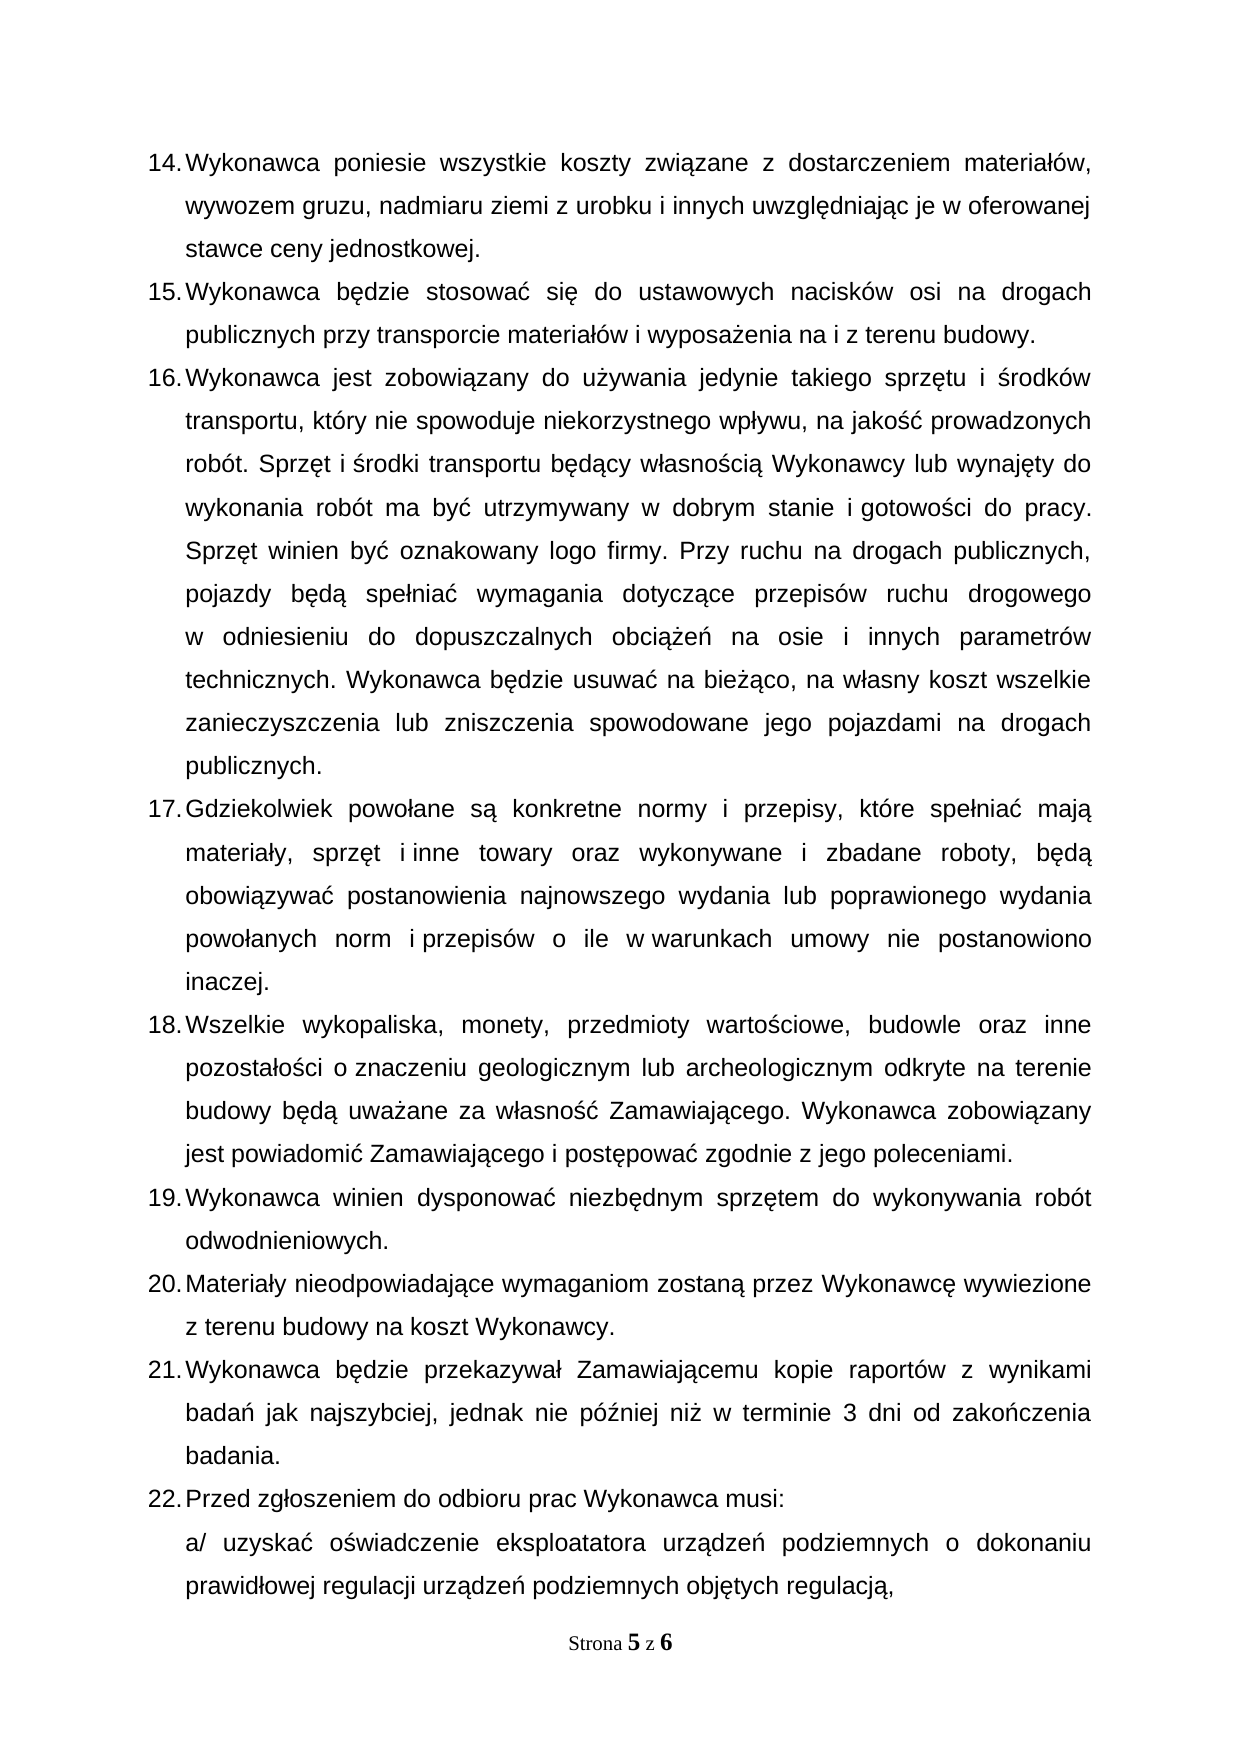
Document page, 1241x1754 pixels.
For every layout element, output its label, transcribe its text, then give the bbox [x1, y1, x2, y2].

list Wykonawca będzie przekazywał Zamawiającemu kopie raportów z wynikami badań jak najszybciej, jednak nie później niż w terminie 3 dni od zakończenia badania. [148, 1355, 1093, 1470]
list Wszelkie wykopaliska, monety, przedmioty wartościowe, budowle oraz inne pozostałości o znaczeniu geologicznym lub archeologicznym odkryte na terenie budowy będą uważane za własność Zamawiającego. Wykonawca zobowiązany jest powiadomić Zamawiającego i postępować zgodnie z jego poleceniami. [148, 1010, 1093, 1168]
list Wykonawca jest zobowiązany do używania jedynie takiego sprzętu i środków transportu, który nie spowoduje niekorzystnego wpływu, na jakość prowadzonych robót. Sprzęt i środki transportu będący własnością Wykonawcy lub wynajęty do wykonania robót ma być utrzymywany w dobrym stanie i gotowości do pracy. Sprzęt winien być oznakowany logo firmy. Przy ruchu na drogach publicznych, pojazdy będą spełniać wymagania dotyczące przepisów ruchu drogowego w odniesieniu do dopuszczalnych obciążeń na osie i innych parametrów technicznych. Wykonawca będzie usuwać na bieżąco, na własny koszt wszelkie zanieczyszczenia lub zniszczenia spowodowane jego pojazdami na drogach publicznych. [148, 363, 1093, 780]
list Wykonawca będzie stosować się do ustawowych nacisków osi na drogach publicznych przy transporcie materiałów i wyposażenia na i z terenu budowy. [148, 277, 1093, 349]
list Wykonawca poniesie wszystkie koszty związane z dostarczeniem materiałów, wywozem gruzu, nadmiaru ziemi z urobku i innych uwzględniając je w oferowanej stawce ceny jednostkowej. [148, 148, 1093, 263]
list Materiały nieodpowiadające wymaganiom zostaną przez Wykonawcę wywiezione z terenu budowy na koszt Wykonawcy. [148, 1269, 1093, 1341]
list Przed zgłoszeniem do odbioru prac Wykonawca musi: [148, 1484, 1093, 1513]
list Wykonawca winien dysponować niezbędnym sprzętem do wykonywania robót odwodnieniowych. [148, 1183, 1093, 1254]
list Gdziekolwiek powołane są konkretne normy i przepisy, które spełniać mają materiały, sprzęt i inne towary oraz wykonywane i zbadane roboty, będą obowiązywać postanowienia najnowszego wydania lub poprawionego wydania powołanych norm i przepisów o ile w warunkach umowy nie postanowiono inaczej. [148, 794, 1093, 996]
text a/ uzyskać oświadczenie eksploatatora urządzeń podziemnych o dokonaniu prawidłowej regulacji urządzeń podziemnych objętych regulacją, [185, 1528, 1093, 1599]
